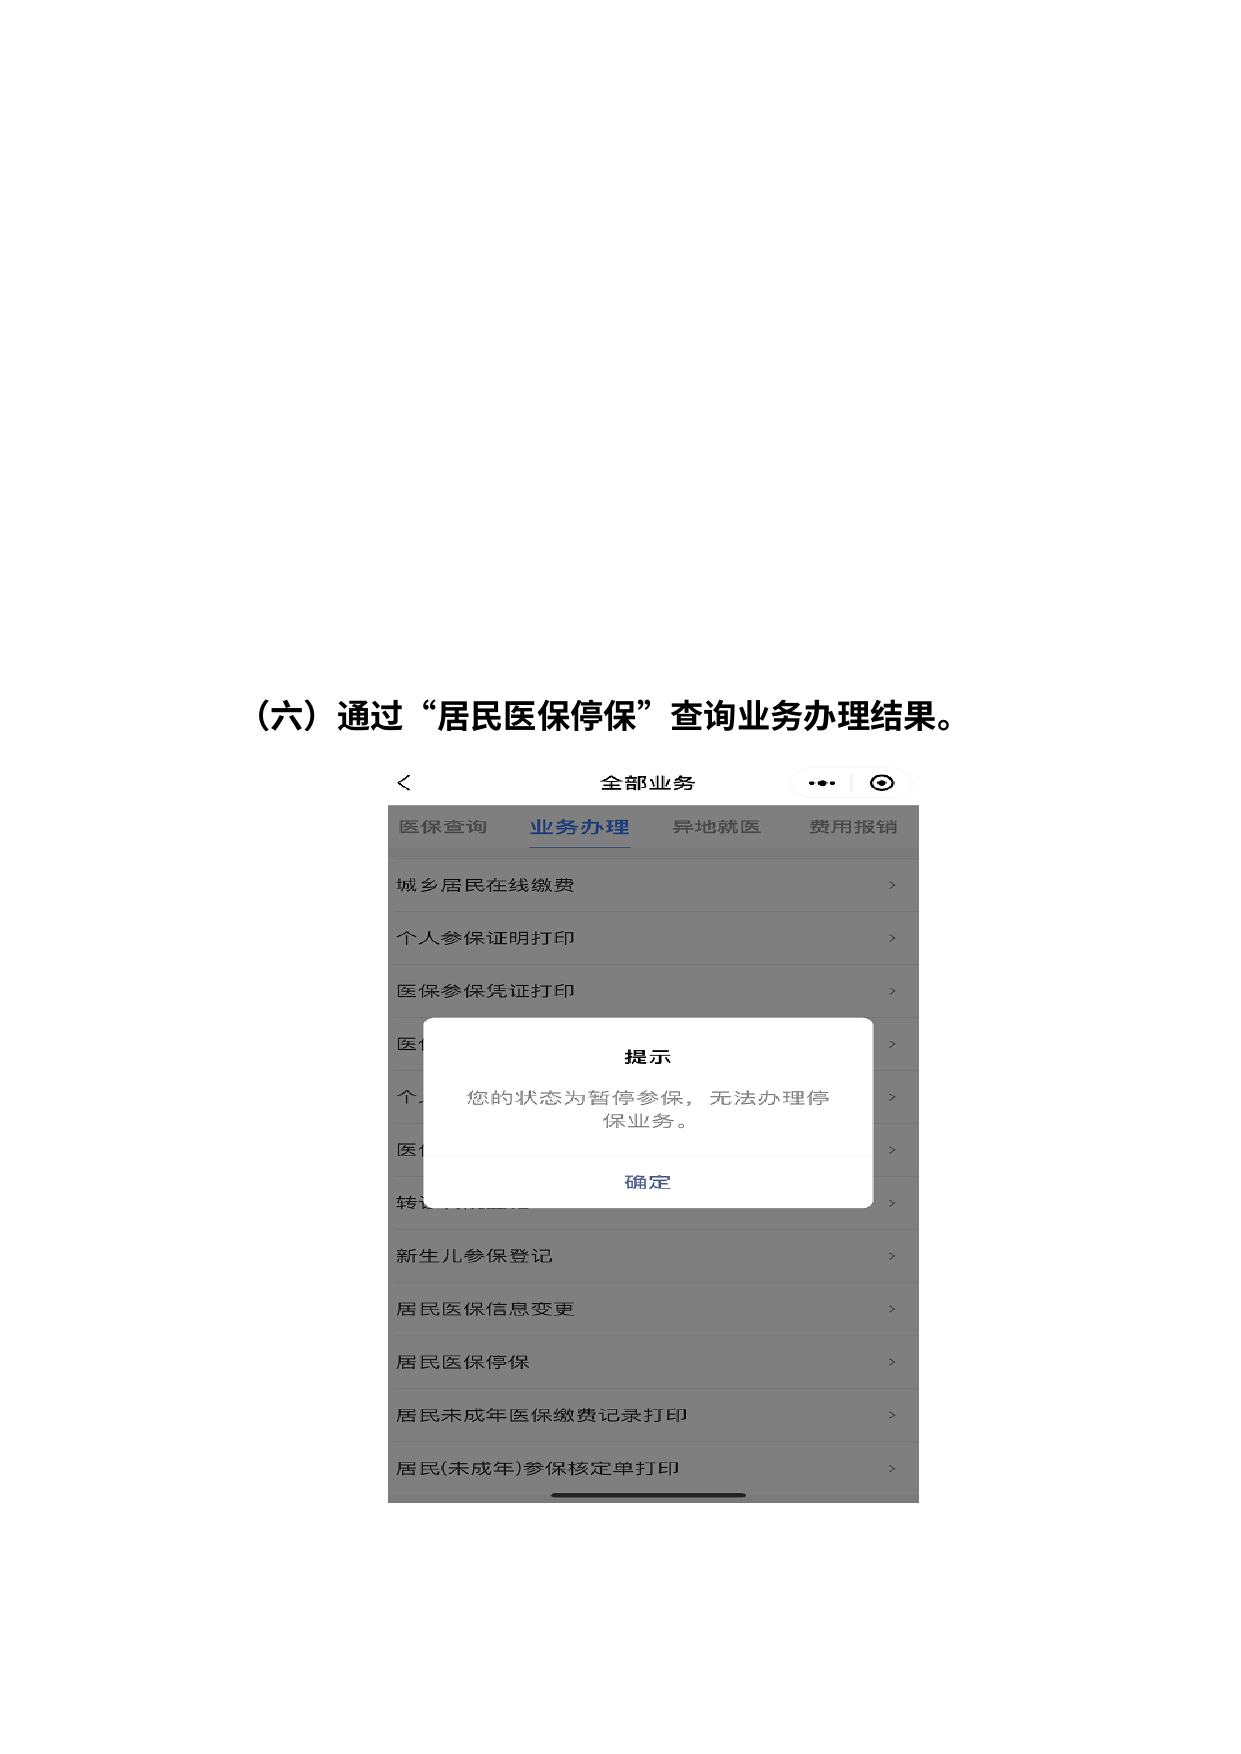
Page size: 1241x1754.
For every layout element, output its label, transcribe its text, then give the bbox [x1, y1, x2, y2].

text （六）通过“居民医保停保”查询业务办理结果。 [170, 682, 1082, 747]
picture [388, 762, 919, 1503]
